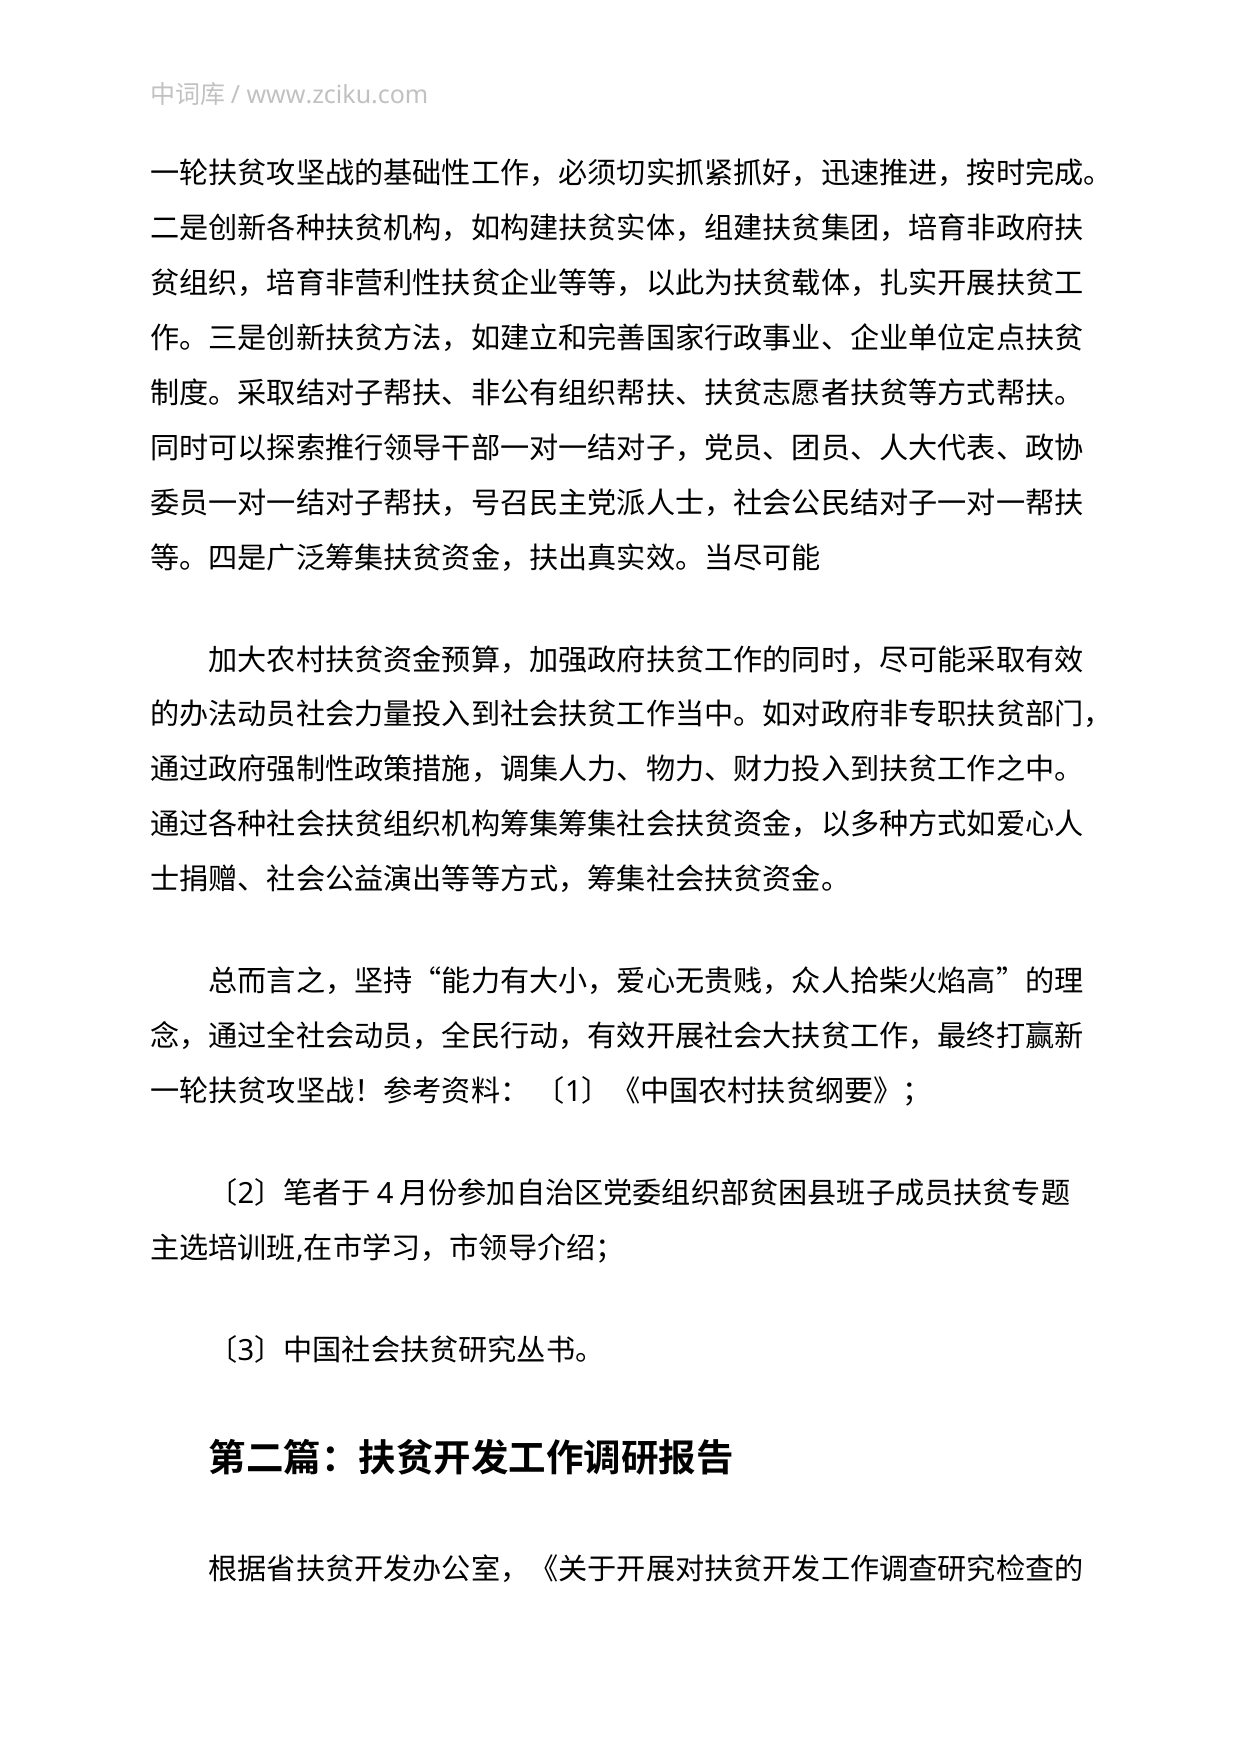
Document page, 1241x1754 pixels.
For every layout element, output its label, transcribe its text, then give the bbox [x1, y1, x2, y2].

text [150, 1546, 1090, 1588]
text 〔3〕中国社会扶贫研究丛书。 [150, 1326, 1090, 1368]
text 〔2〕笔者于4月份参加自治区党委组织部贫困县班子成员扶贫专题主选培训班,在市学习，市领导介绍； [150, 1169, 1090, 1267]
text 加大农村扶贫资金预算，加强政府扶贫工作的同时，尽可能采取有效的办法动员社会力量投入到社会扶贫工作当中。如对政府非专职扶贫部门，通过政府强制性政策措施，调集人力、物力、财力投入到扶贫工作之中。通过各种社会扶贫组织机构筹集筹集社会扶贫资金，以多种方式如爱心人士捐赠、社会公益演出等等方式，筹集社会扶贫资金。 [150, 636, 1090, 898]
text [150, 150, 1090, 577]
text 第二篇：扶贫开发工作调研报告 [150, 1428, 1090, 1482]
text 总而言之，坚持“能力有大小，爱心无贵贱，众人拾柴火焰高”的理念，通过全社会动员，全民行动，有效开展社会大扶贫工作，最终打赢新一轮扶贫攻坚战！参考资料： 〔1〕《中国农村扶贫纲要》； [150, 957, 1090, 1109]
